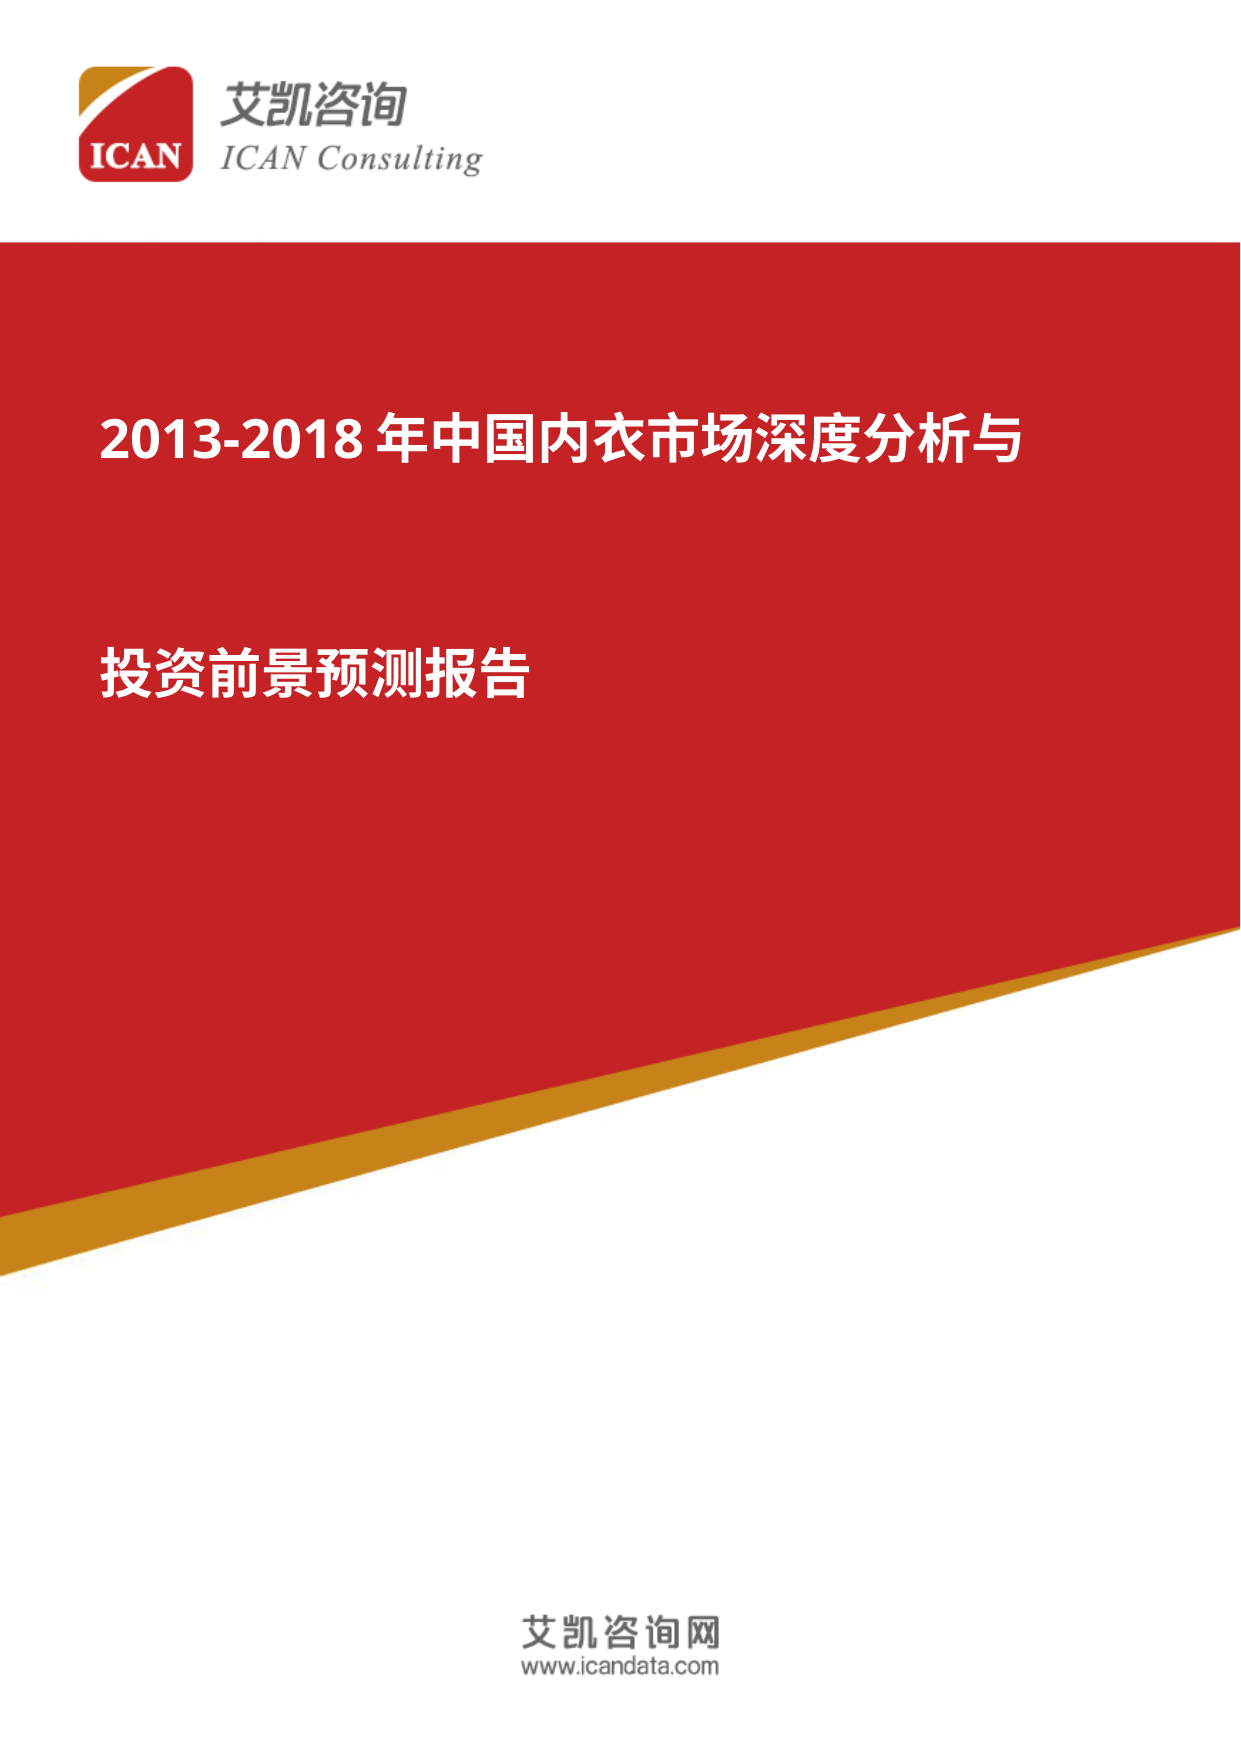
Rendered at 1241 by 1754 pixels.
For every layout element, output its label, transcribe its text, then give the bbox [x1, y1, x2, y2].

subtitle 2013-2018年中国内衣市场深度分析与投资前景预测报告 [99, 386, 1053, 718]
picture [0, 5, 1241, 1754]
